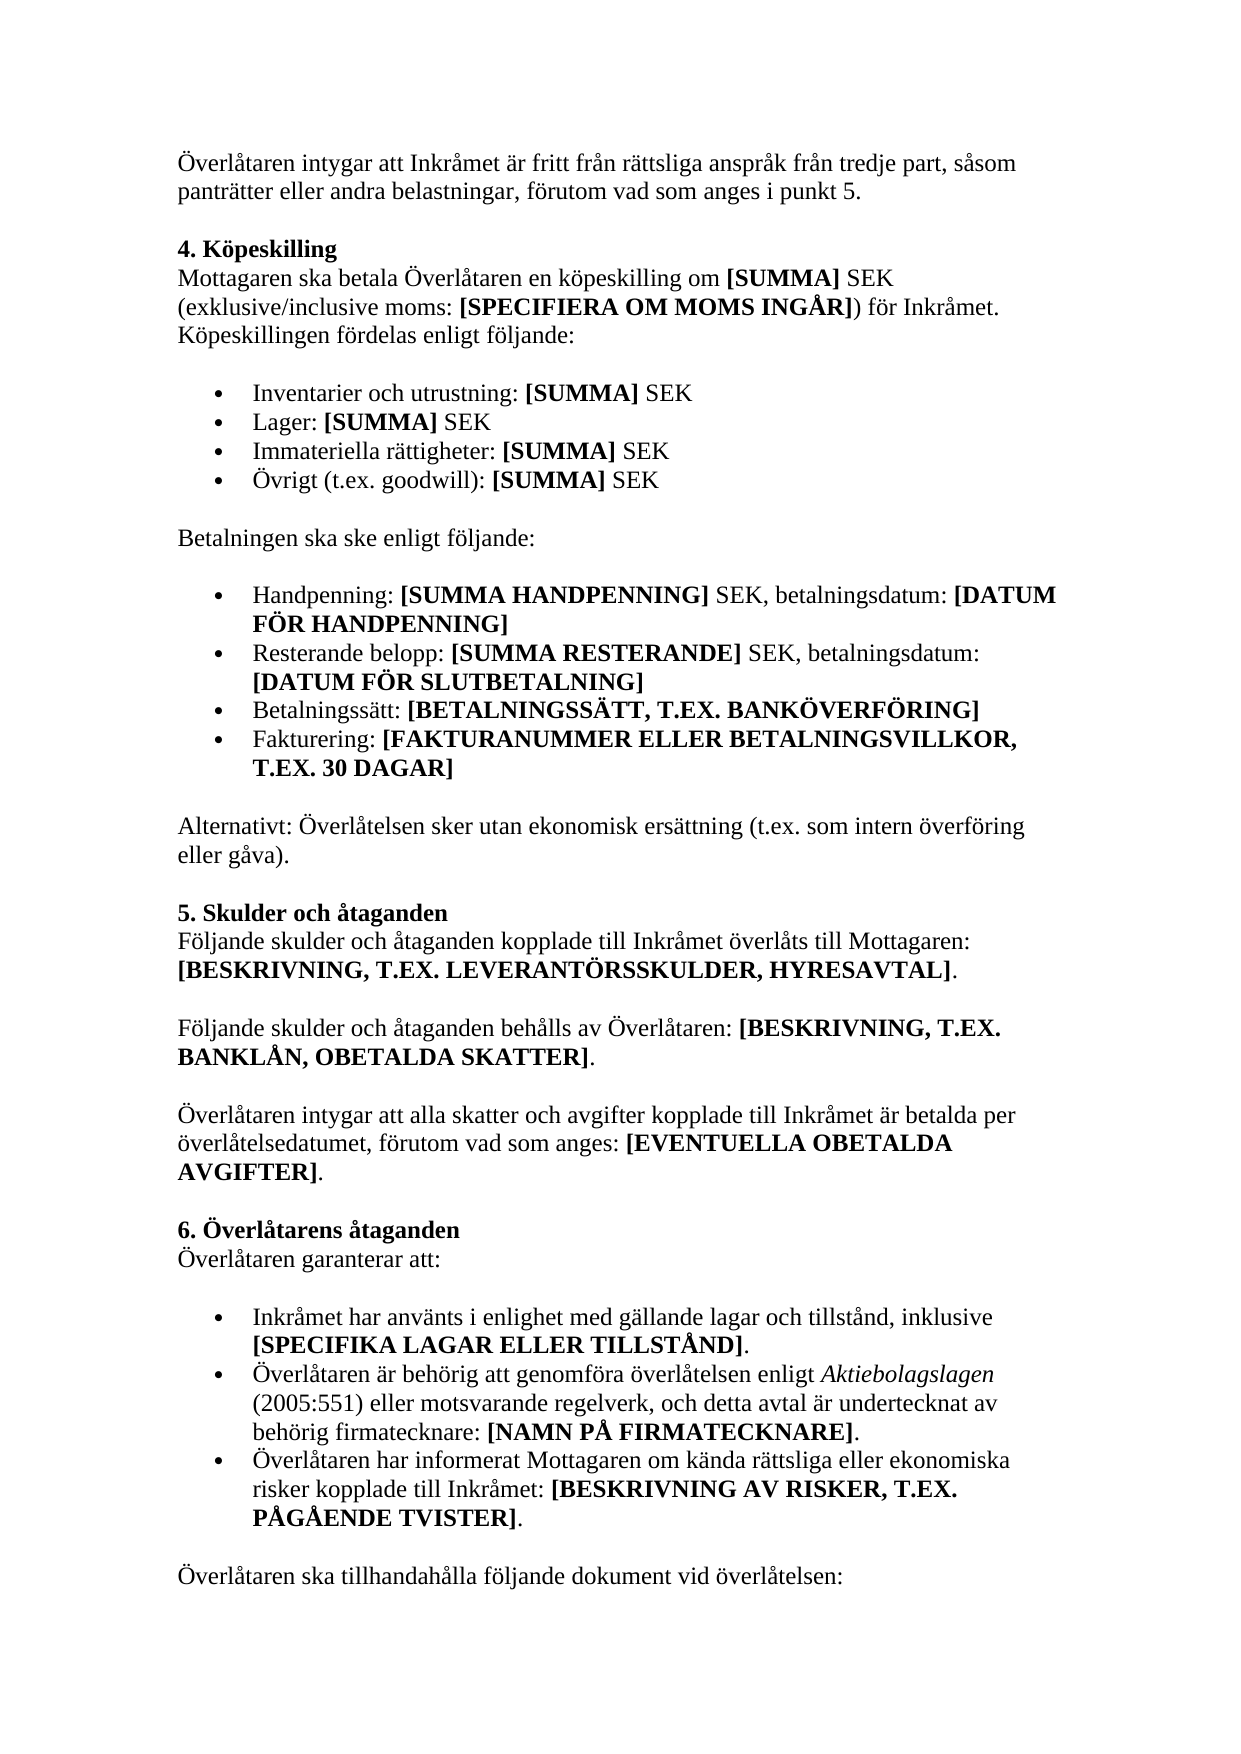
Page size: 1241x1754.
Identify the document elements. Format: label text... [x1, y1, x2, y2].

list Immateriella rättigheter: [SUMMA] SEK [215, 436, 1063, 465]
list Fakturering: [FAKTURANUMMER ELLER BETALNINGSVILLKOR, T.EX. 30 DAGAR] [215, 724, 1063, 782]
list Överlåtaren är behörig att genomföra överlåtelsen enligt Aktiebolagslagen (2005:551) eller motsvarande regelverk, och detta avtal är undertecknat av behörig firmatecknare: [NAMN PÅ FIRMATECKNARE]. [215, 1359, 1063, 1446]
list Inventarier och utrustning: [SUMMA] SEK [215, 378, 1063, 407]
text 4. Köpeskilling Mottagaren ska betala Överlåtaren en köpeskilling om [SUMMA] SEK (exklusive/inclusive moms: [SPECIFIERA OM MOMS INGÅR]) för Inkråmet. Köpeskillingen fördelas enligt följande: [177, 234, 1063, 349]
text Betalningen ska ske enligt följande: [177, 523, 1063, 551]
list Övrigt (t.ex. goodwill): [SUMMA] SEK [215, 465, 1063, 493]
list Inkråmet har använts i enlighet med gällande lagar och tillstånd, inklusive [SPECIFIKA LAGAR ELLER TILLSTÅND]. [215, 1302, 1063, 1359]
list Överlåtaren har informerat Mottagaren om kända rättsliga eller ekonomiska risker kopplade till Inkråmet: [BESKRIVNING AV RISKER, T.EX. PÅGÅENDE TVISTER]. [215, 1446, 1063, 1532]
text 6. Överlåtarens åtaganden Överlåtaren garanterar att: [177, 1215, 1063, 1273]
text Alternativt: Överlåtelsen sker utan ekonomisk ersättning (t.ex. som intern överföring eller gåva). [177, 811, 1063, 868]
text Följande skulder och åtaganden behålls av Överlåtaren: [BESKRIVNING, T.EX. BANKLÅN, OBETALDA SKATTER]. [177, 1013, 1063, 1071]
list Handpenning: [SUMMA HANDPENNING] SEK, betalningsdatum: [DATUM FÖR HANDPENNING] [215, 581, 1063, 638]
text Överlåtaren intygar att Inkråmet är fritt från rättsliga anspråk från tredje part, såsom panträtter eller andra belastningar, förutom vad som anges i punkt 5. [177, 148, 1063, 205]
text Överlåtaren intygar att alla skatter och avgifter kopplade till Inkråmet är betalda per överlåtelsedatumet, förutom vad som anges: [EVENTUELLA OBETALDA AVGIFTER]. [177, 1100, 1063, 1186]
text Överlåtaren ska tillhandahålla följande dokument vid överlåtelsen: [177, 1561, 1063, 1590]
text 5. Skulder och åtaganden Följande skulder och åtaganden kopplade till Inkråmet överlåts till Mottagaren: [BESKRIVNING, T.EX. LEVERANTÖRSSKULDER, HYRESAVTAL]. [177, 898, 1063, 984]
list Lager: [SUMMA] SEK [215, 407, 1063, 436]
list Resterande belopp: [SUMMA RESTERANDE] SEK, betalningsdatum: [DATUM FÖR SLUTBETALNING] [215, 638, 1063, 696]
list Betalningssätt: [BETALNINGSSÄTT, T.EX. BANKÖVERFÖRING] [215, 696, 1063, 724]
